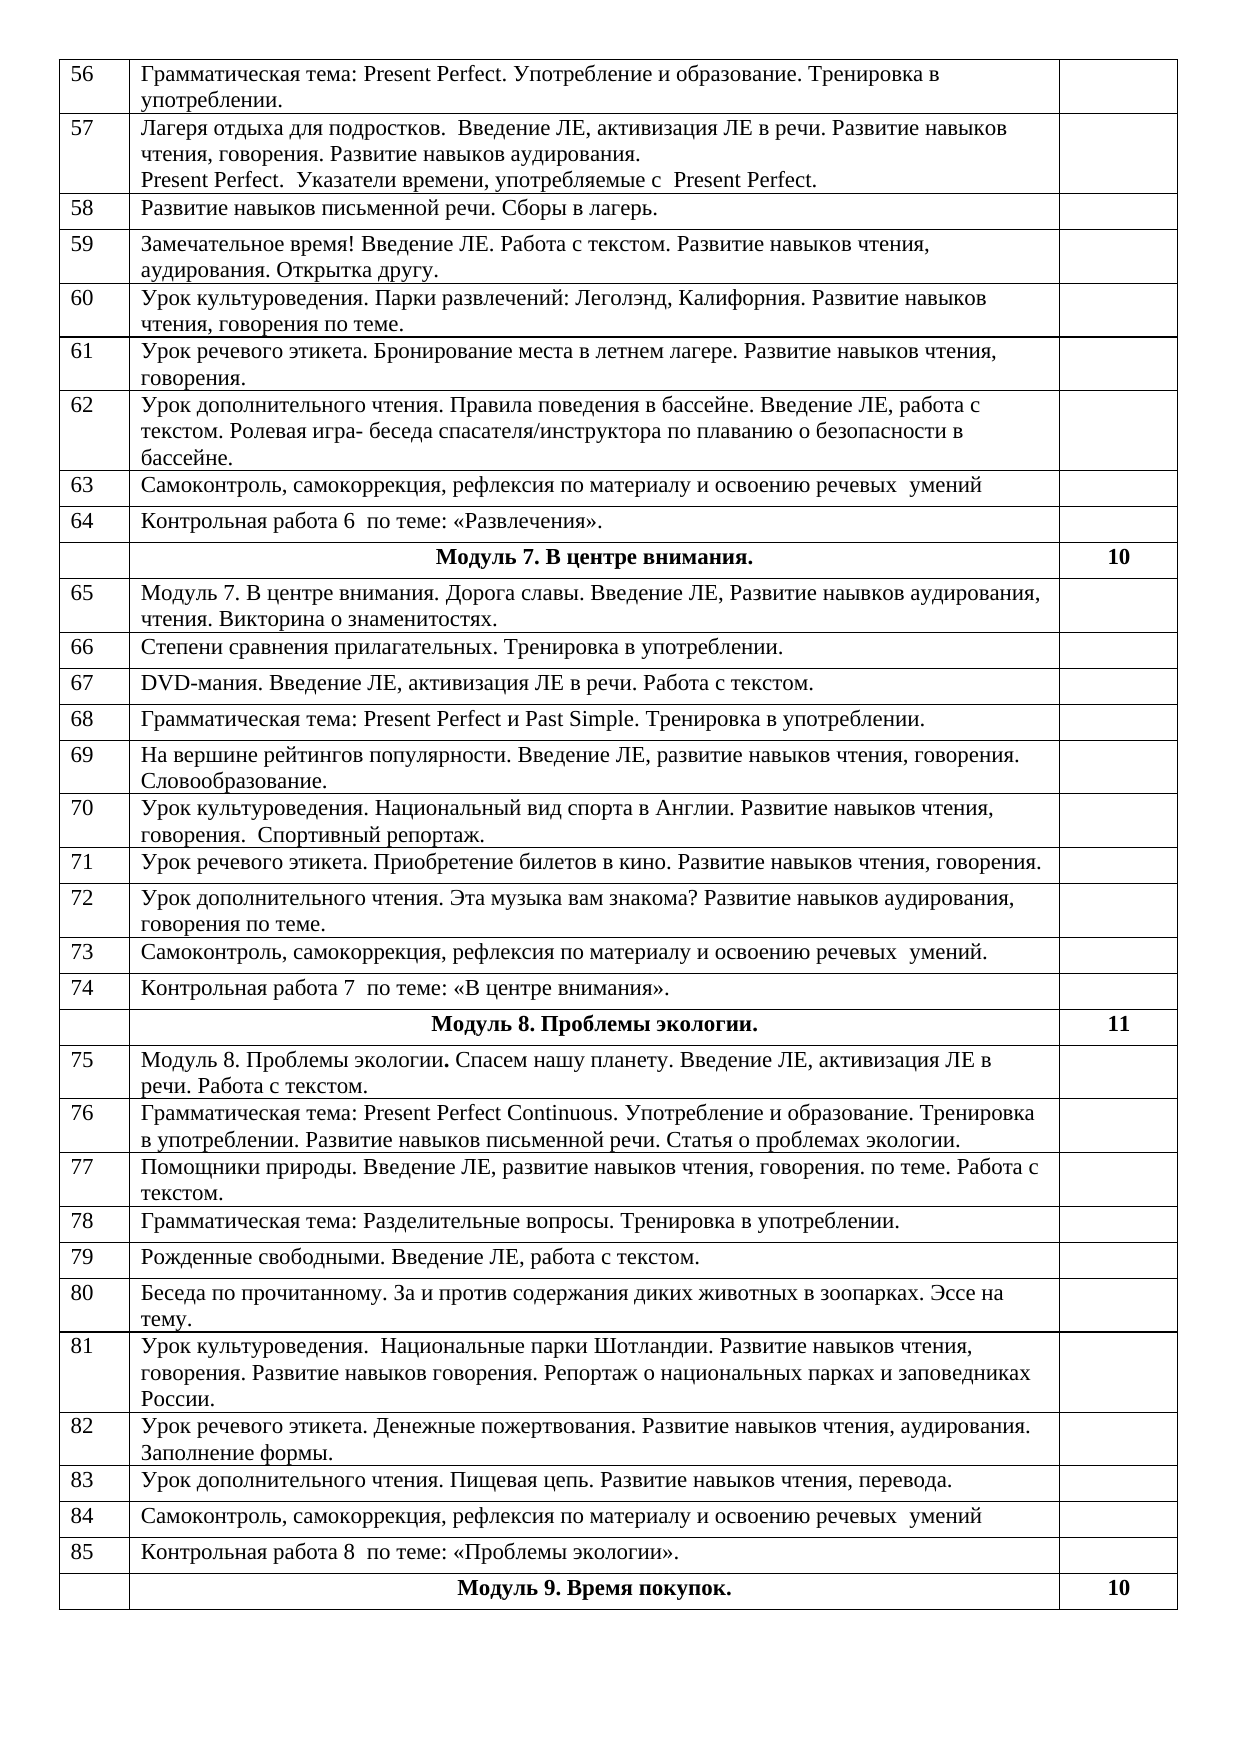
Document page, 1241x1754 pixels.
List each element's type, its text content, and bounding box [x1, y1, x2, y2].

table_cell DVD-мания. Введение ЛЕ, активизация ЛЕ в речи. Работа с текстом. [130, 669, 1059, 704]
table_cell 59 [60, 230, 129, 283]
table_cell Урок культуроведения. Национальный вид спорта в Англии. Развитие навыков чтения, говорения. Спортивный репортаж. [130, 794, 1059, 847]
table_cell [1060, 741, 1177, 793]
table_cell 76 [60, 1099, 129, 1152]
table_cell [60, 543, 129, 578]
table_cell 69 [60, 741, 129, 793]
table_cell Степени сравнения прилагательных. Тренировка в употреблении. [130, 633, 1059, 668]
table_cell [1060, 1502, 1177, 1537]
table_cell Рожденные свободными. Введение ЛЕ, работа с текстом. [130, 1243, 1059, 1278]
table_cell Модуль 8. Проблемы экологии. [130, 1010, 1059, 1044]
table_cell 84 [60, 1502, 129, 1537]
table_cell 57 [60, 114, 129, 193]
table_cell Контрольная работа 6 по теме: «Развлечения». [130, 507, 1059, 542]
table_cell Беседа по прочитанному. За и против содержания диких животных в зоопарках. Эссе на тему. [130, 1279, 1059, 1331]
table_cell Замечательное время! Введение ЛЕ. Работа с текстом. Развитие навыков чтения, аудирования. Открытка другу. [130, 230, 1059, 283]
table_cell [60, 1010, 129, 1044]
table_cell 85 [60, 1538, 129, 1573]
table_cell 78 [60, 1207, 129, 1242]
table_cell Урок дополнительного чтения. Пищевая цепь. Развитие навыков чтения, перевода. [130, 1466, 1059, 1501]
table_cell [1060, 1413, 1177, 1465]
table_cell 56 [60, 60, 129, 113]
table_cell [1060, 60, 1177, 113]
table_cell 82 [60, 1413, 129, 1465]
table_cell 61 [60, 338, 129, 390]
table_cell 83 [60, 1466, 129, 1501]
table_cell 72 [60, 884, 129, 937]
table_cell [1060, 938, 1177, 973]
table_cell [1060, 1333, 1177, 1412]
table_cell Урок дополнительного чтения. Эта музыка вам знакома? Развитие навыков аудирования, говорения по теме. [130, 884, 1059, 937]
table_cell 66 [60, 633, 129, 668]
table_cell 62 [60, 391, 129, 470]
table_cell [1060, 338, 1177, 390]
table_cell [1060, 633, 1177, 668]
table_cell Модуль 9. Время покупок. [130, 1574, 1059, 1609]
table_cell 10 [1060, 1574, 1177, 1609]
table_cell 60 [60, 284, 129, 336]
table_cell Лагеря отдыха для подростков. Введение ЛЕ, активизация ЛЕ в речи. Развитие навыков чтения, говорения. Развитие навыков аудирования. Present Perfect. Указатели времени, употребляемые с Present Perfect. [130, 114, 1059, 193]
table_cell [1060, 1466, 1177, 1501]
table_cell Грамматическая тема: Present Perfect и Past Simple. Тренировка в употреблении. [130, 705, 1059, 739]
table_cell Урок речевого этикета. Денежные пожертвования. Развитие навыков чтения, аудирования. Заполнение формы. [130, 1413, 1059, 1465]
table_cell Грамматическая тема: Present Perfect. Употребление и образование. Тренировка в употреблении. [130, 60, 1059, 113]
table_cell [1060, 1099, 1177, 1152]
table_cell Самоконтроль, самокоррекция, рефлексия по материалу и освоению речевых умений. [130, 938, 1059, 973]
table_cell Грамматическая тема: Present Perfect Continuous. Употребление и образование. Тренировка в употреблении. Развитие навыков письменной речи. Статья о проблемах экологии. [130, 1099, 1059, 1152]
table_cell Помощники природы. Введение ЛЕ, развитие навыков чтения, говорения. по теме. Работа с текстом. [130, 1153, 1059, 1206]
table_cell 79 [60, 1243, 129, 1278]
table_cell [1060, 1279, 1177, 1331]
table_cell Урок дополнительного чтения. Правила поведения в бассейне. Введение ЛЕ, работа с текстом. Ролевая игра- беседа спасателя/инструктора по плаванию о безопасности в бассейне. [130, 391, 1059, 470]
table_cell 58 [60, 194, 129, 229]
table_cell Урок речевого этикета. Приобретение билетов в кино. Развитие навыков чтения, говорения. [130, 848, 1059, 883]
table_cell Модуль 7. В центре внимания. [130, 543, 1059, 578]
table_cell Урок речевого этикета. Бронирование места в летнем лагере. Развитие навыков чтения, говорения. [130, 338, 1059, 390]
table_cell [1060, 974, 1177, 1009]
table_cell [1060, 1243, 1177, 1278]
table_cell 68 [60, 705, 129, 739]
table_cell 77 [60, 1153, 129, 1206]
table_cell [1060, 1153, 1177, 1206]
table_cell 11 [1060, 1010, 1177, 1044]
table_cell 74 [60, 974, 129, 1009]
table_cell [1060, 391, 1177, 470]
table_cell Урок культуроведения. Национальные парки Шотландии. Развитие навыков чтения, говорения. Развитие навыков говорения. Репортаж о национальных парках и заповедниках России. [130, 1333, 1059, 1412]
table_cell [1060, 1046, 1177, 1098]
table_cell [1060, 579, 1177, 632]
table_cell [1060, 507, 1177, 542]
table_cell 70 [60, 794, 129, 847]
table_cell 64 [60, 507, 129, 542]
table_cell [1060, 1538, 1177, 1573]
table_cell 63 [60, 471, 129, 506]
table_cell 10 [1060, 543, 1177, 578]
table_cell [1060, 194, 1177, 229]
table_cell [1060, 1207, 1177, 1242]
table_cell [1060, 705, 1177, 739]
table_cell Урок культуроведения. Парки развлечений: Леголэнд, Калифорния. Развитие навыков чтения, говорения по теме. [130, 284, 1059, 336]
table_cell 81 [60, 1333, 129, 1412]
table_cell [1060, 284, 1177, 336]
table_cell Развитие навыков письменной речи. Сборы в лагерь. [130, 194, 1059, 229]
table_cell 73 [60, 938, 129, 973]
table_cell [1060, 230, 1177, 283]
table_cell Контрольная работа 7 по теме: «В центре внимания». [130, 974, 1059, 1009]
table_cell Модуль 8. Проблемы экологии. Спасем нашу планету. Введение ЛЕ, активизация ЛЕ в речи. Работа с текстом. [130, 1046, 1059, 1098]
table_cell 71 [60, 848, 129, 883]
table_cell 80 [60, 1279, 129, 1331]
table_cell 75 [60, 1046, 129, 1098]
table_cell Самоконтроль, самокоррекция, рефлексия по материалу и освоению речевых умений [130, 1502, 1059, 1537]
table_cell Контрольная работа 8 по теме: «Проблемы экологии». [130, 1538, 1059, 1573]
table_cell Самоконтроль, самокоррекция, рефлексия по материалу и освоению речевых умений [130, 471, 1059, 506]
table_cell Модуль 7. В центре внимания. Дорога славы. Введение ЛЕ, Развитие наывков аудирования, чтения. Викторина о знаменитостях. [130, 579, 1059, 632]
table_cell [60, 1574, 129, 1609]
table_cell [1060, 794, 1177, 847]
table_cell [1060, 884, 1177, 937]
table_cell 67 [60, 669, 129, 704]
table_cell [1060, 471, 1177, 506]
table_cell [1060, 848, 1177, 883]
table_cell [1060, 669, 1177, 704]
table_cell [1060, 114, 1177, 193]
table_cell 65 [60, 579, 129, 632]
table_cell На вершине рейтингов популярности. Введение ЛЕ, развитие навыков чтения, говорения. Словообразование. [130, 741, 1059, 793]
table_cell Грамматическая тема: Разделительные вопросы. Тренировка в употреблении. [130, 1207, 1059, 1242]
